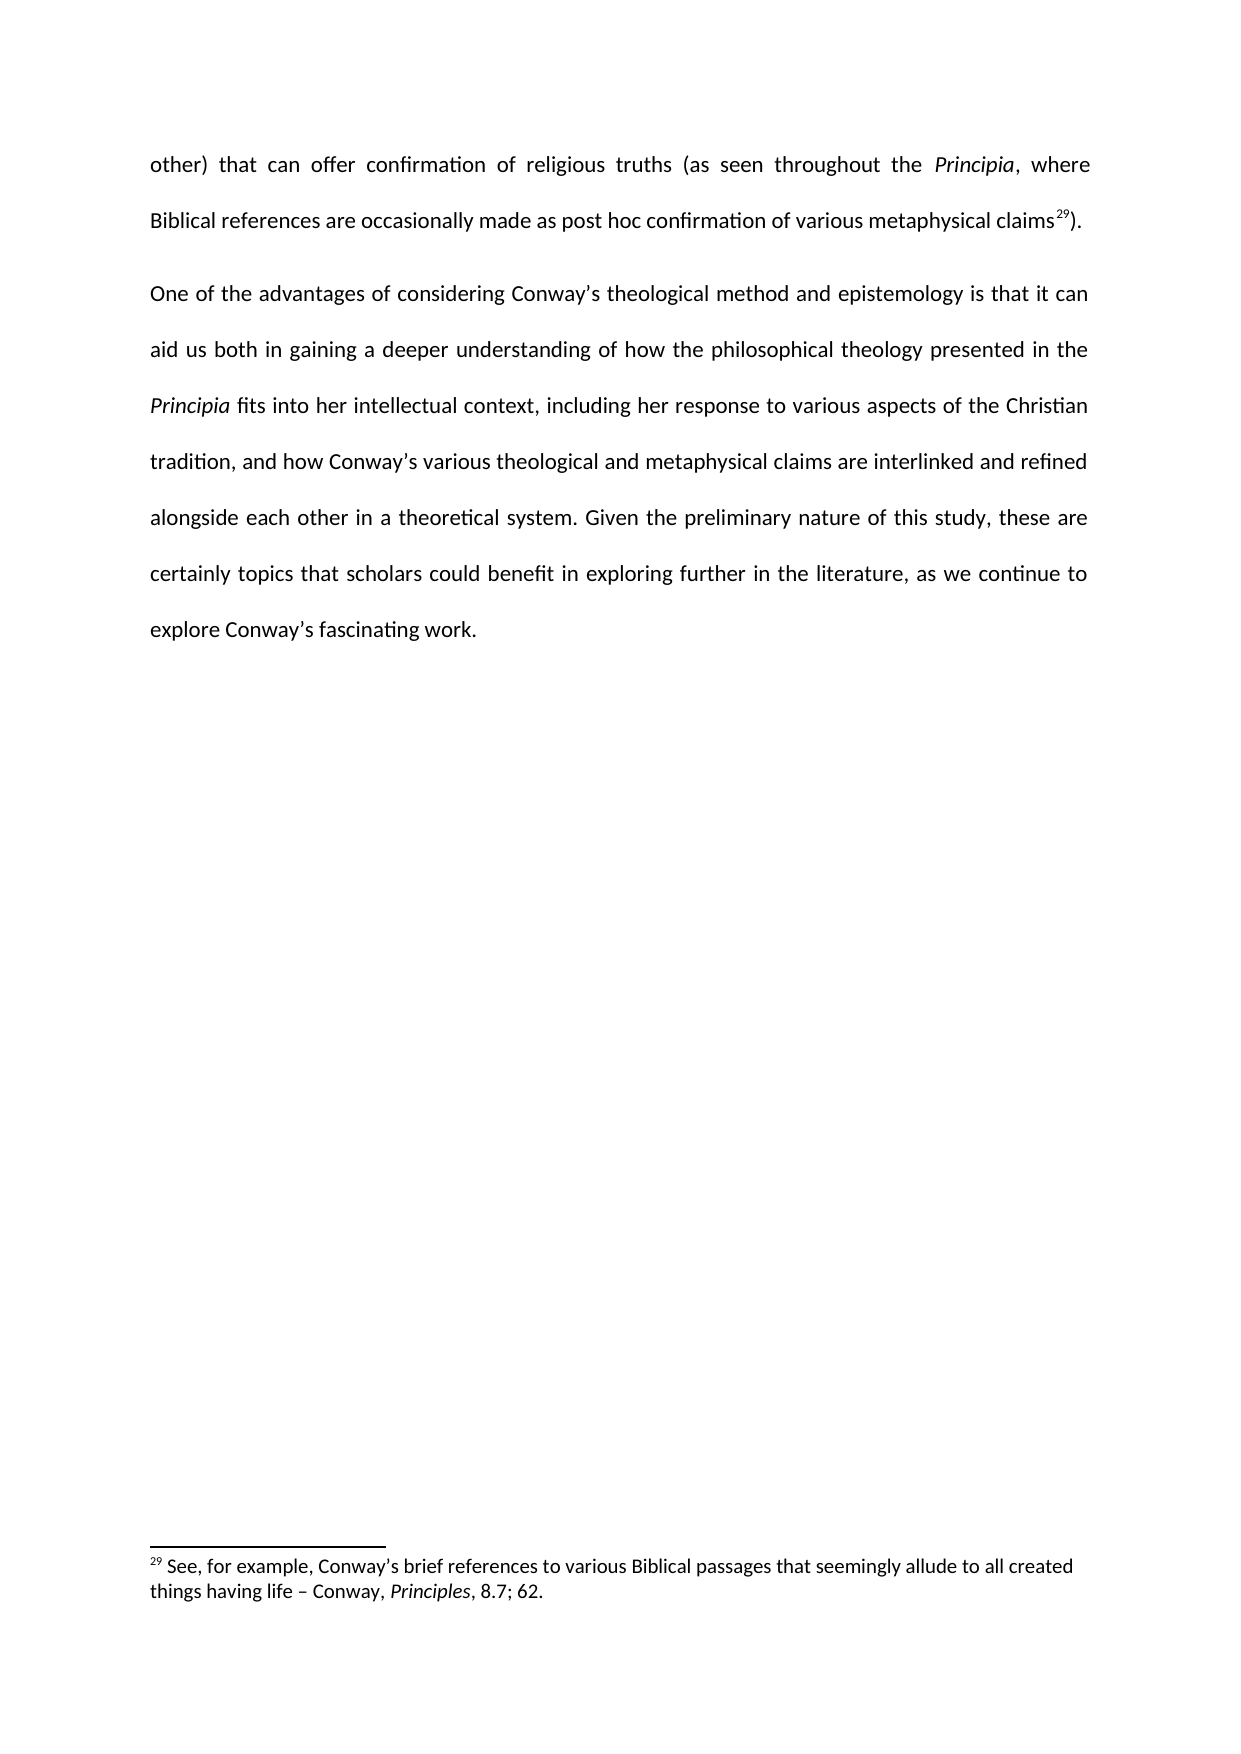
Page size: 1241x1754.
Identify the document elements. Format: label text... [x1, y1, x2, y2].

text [150, 150, 1090, 234]
text One of the advantages of considering Conway’s theological method and epistemology is that it can aid us both in gaining a deeper understanding of how the philosophical theology presented in the Principia fits into her intellectual context, including her response to various aspects of the Christian tradition, and how Conway’s various theological and metaphysical claims are interlinked and refined alongside each other in a theoretical system. Given the preliminary nature of this study, these are certainly topics that scholars could benefit in exploring further in the literature, as we continue to explore Conway’s fascinating work. [150, 279, 1090, 643]
